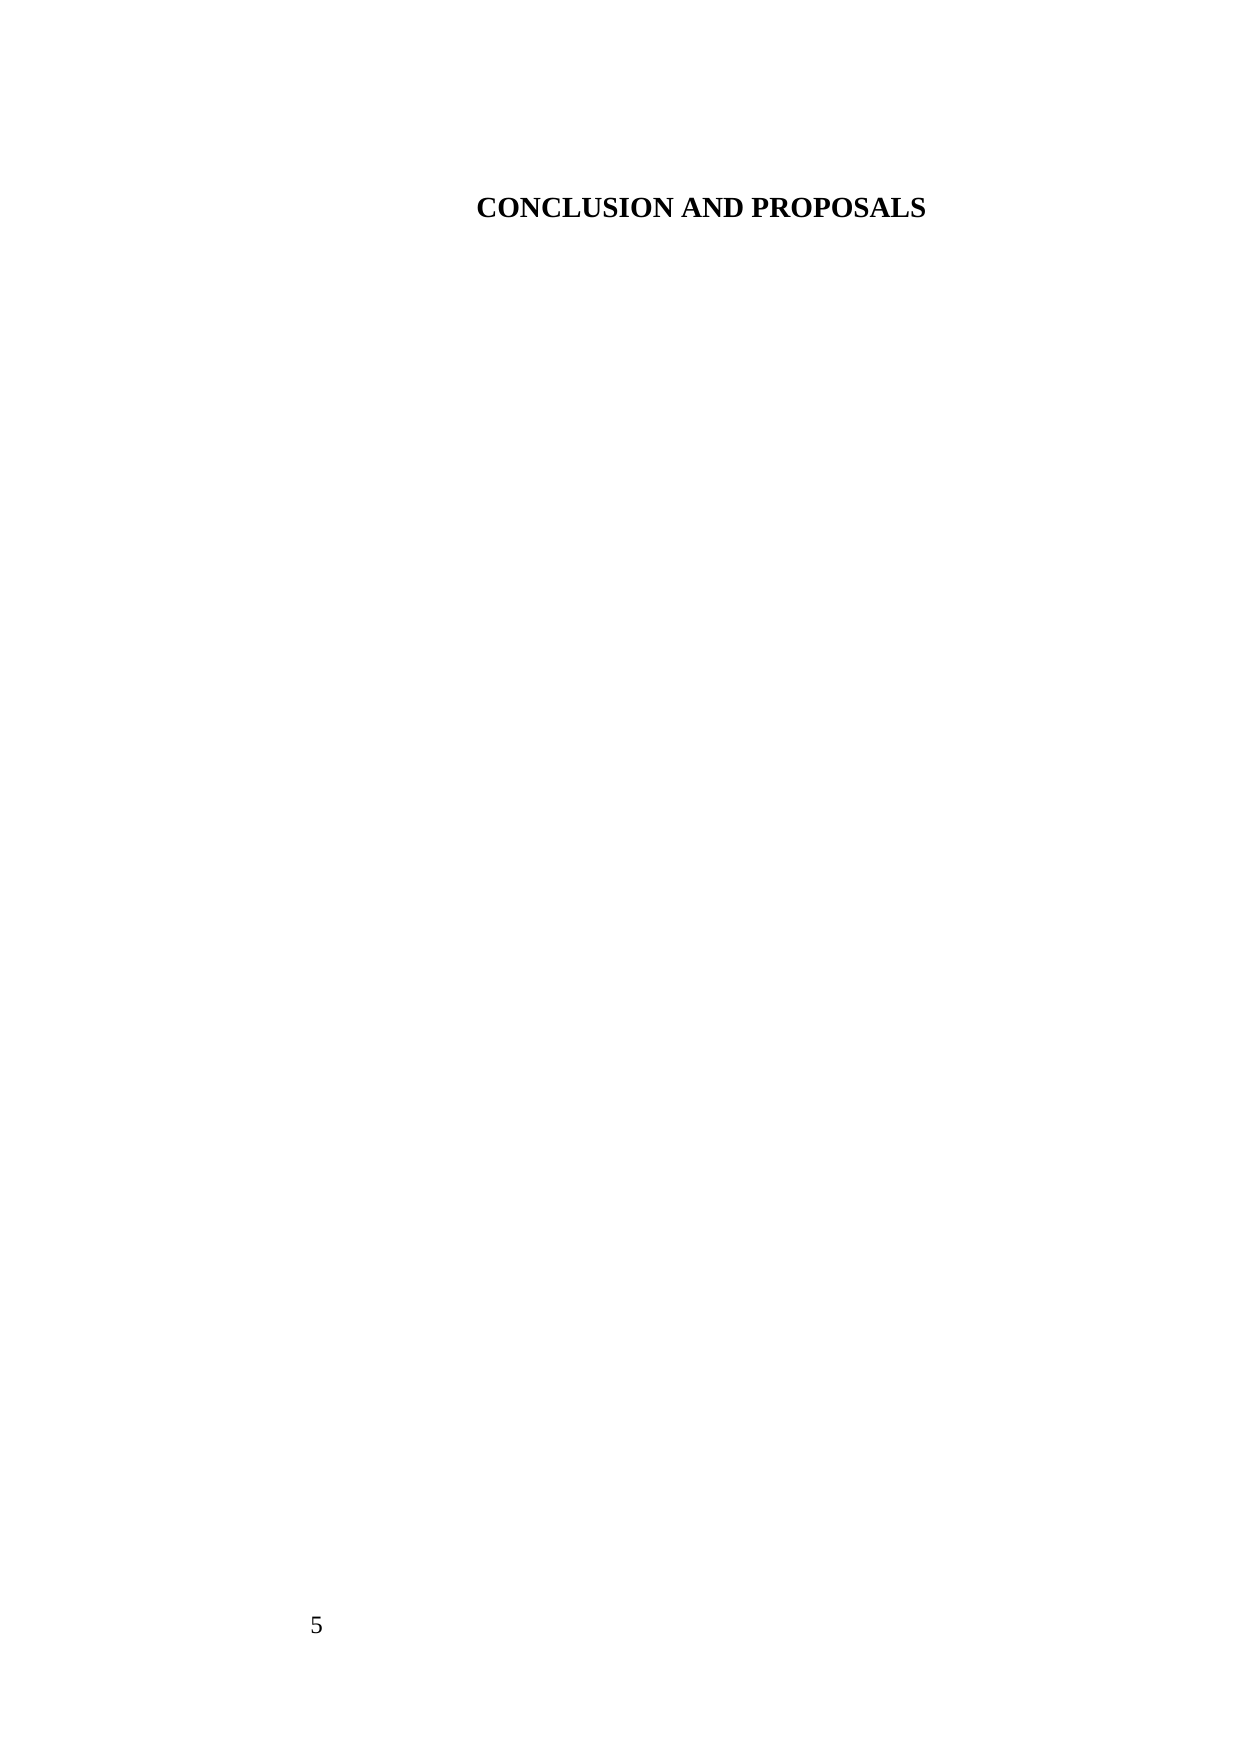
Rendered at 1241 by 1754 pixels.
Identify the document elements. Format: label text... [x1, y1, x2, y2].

title CONCLUSION AND PROPOSALS [236, 190, 1092, 223]
